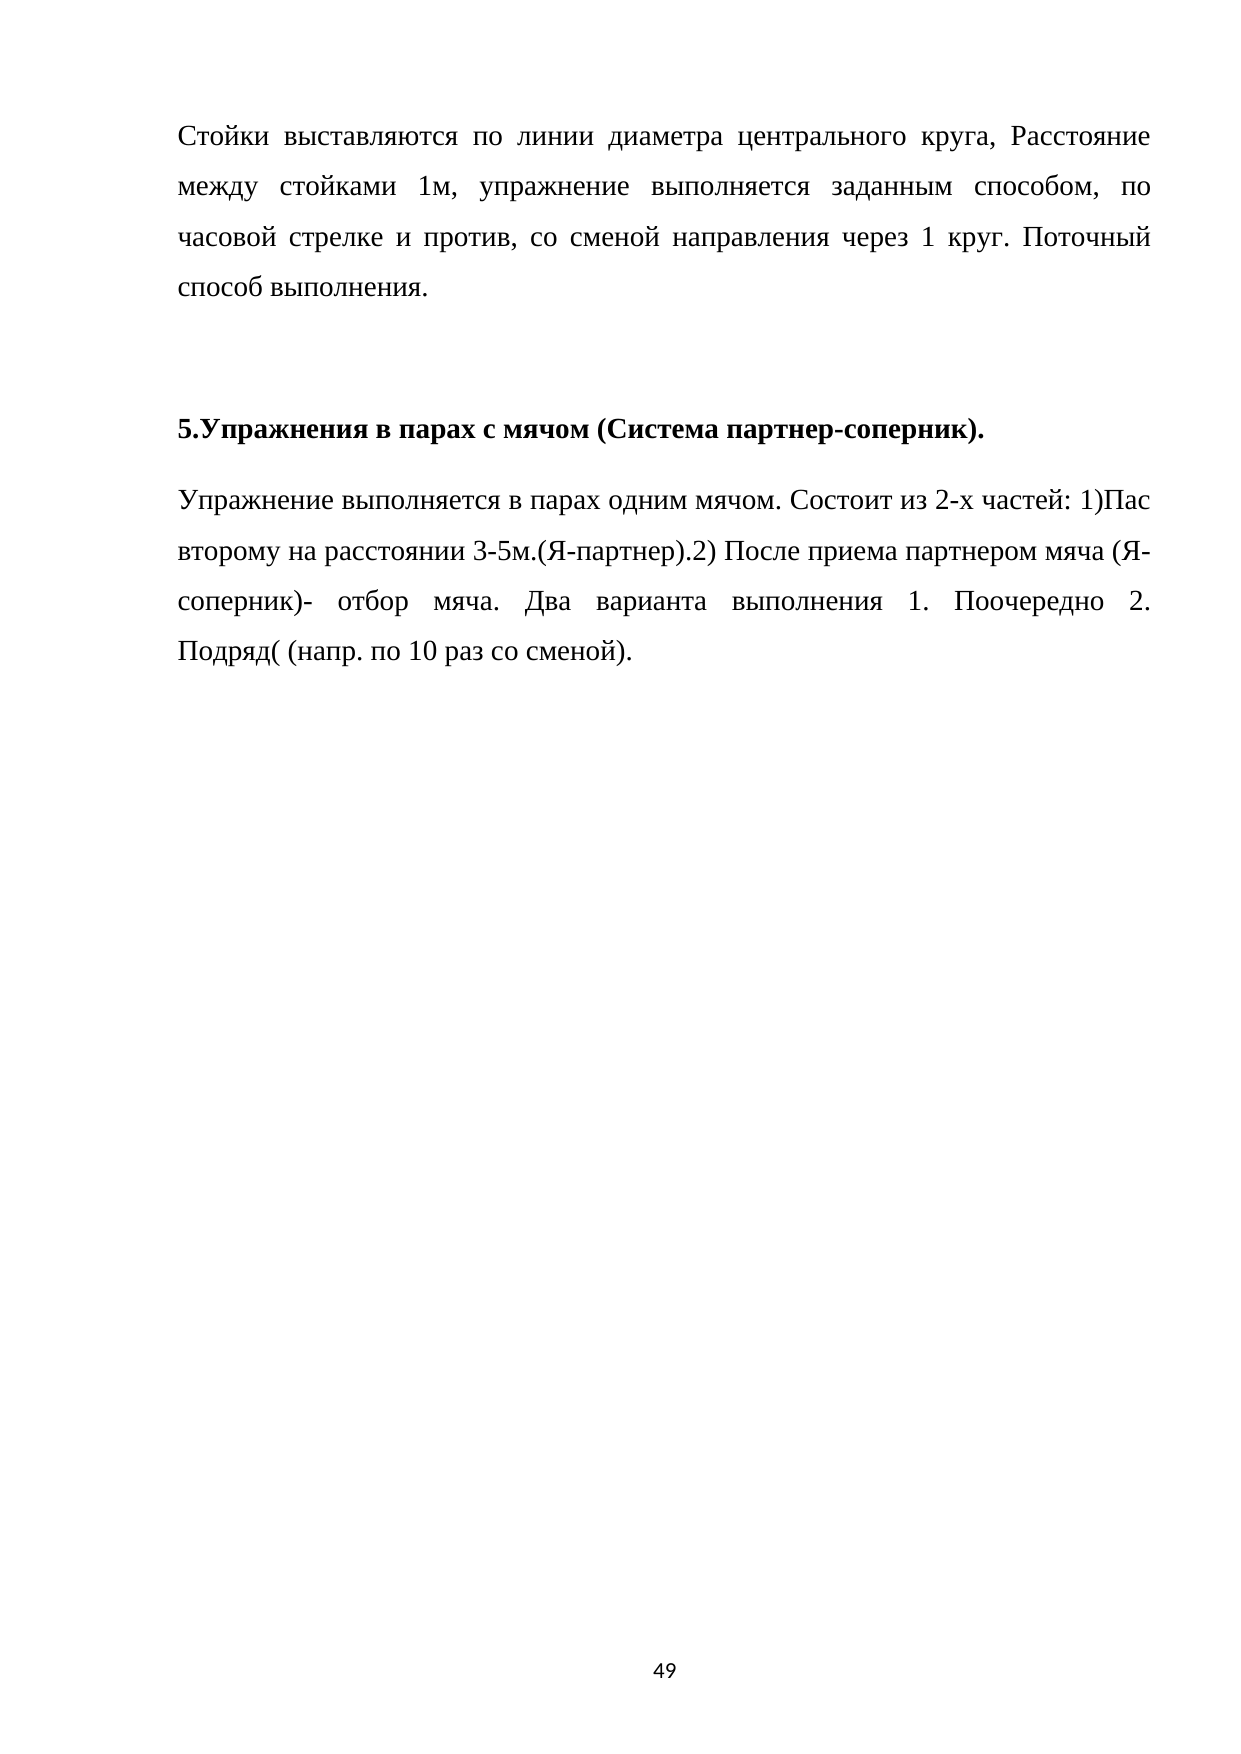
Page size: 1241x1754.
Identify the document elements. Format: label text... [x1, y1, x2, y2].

text Упражнение выполняется в парах одним мячом. Состоит из 2-х частей: 1)Пас второму на расстоянии 3-5м.(Я-партнер).2) После приема партнером мяча (Я- соперник)- отбор мяча. Два варианта выполнения 1. Поочередно 2. Подряд( (напр. по 10 раз со сменой). [177, 482, 1152, 667]
text Стойки выставляются по линии диаметра центрального круга, Расстояние между стойками 1м, упражнение выполняется заданным способом, по часовой стрелке и против, со сменой направления через 1 круг. Поточный способ выполнения. [177, 118, 1152, 303]
text 5.Упражнения в парах с мячом (Система партнер-соперник). [177, 411, 1152, 445]
